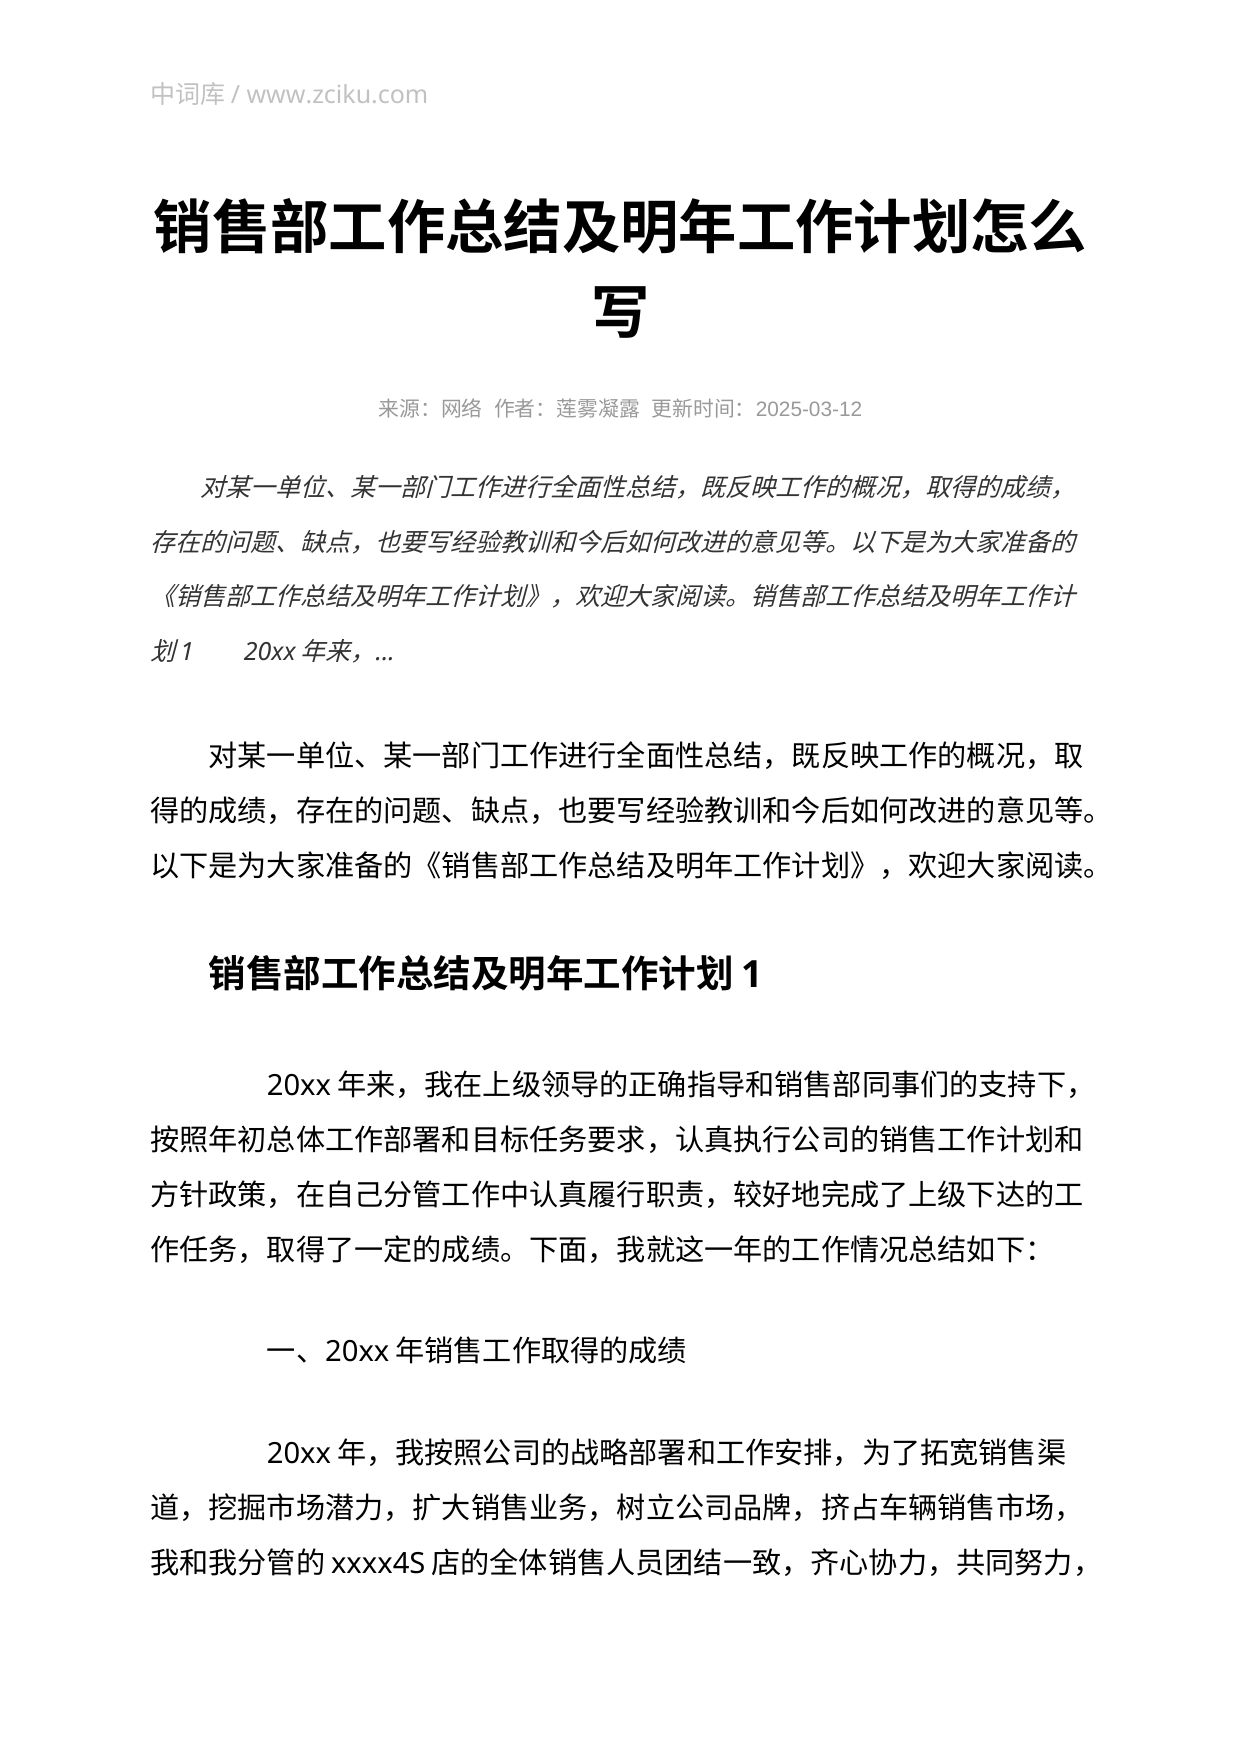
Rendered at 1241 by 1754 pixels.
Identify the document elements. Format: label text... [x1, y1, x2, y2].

text 来源：网络 作者：莲雾凝露 更新时间：2025-03-12 [150, 397, 1090, 421]
text 一、20xx年销售工作取得的成绩 [150, 1328, 1090, 1370]
text 对某一单位、某一部门工作进行全面性总结，既反映工作的概况，取得的成绩，存在的问题、缺点，也要写经验教训和今后如何改进的意见等。以下是为大家准备的《销售部工作总结及明年工作计划》，欢迎大家阅读。 [150, 732, 1090, 884]
subtitle 销售部工作总结及明年工作计划怎么写 [150, 181, 1090, 350]
text 销售部工作总结及明年工作计划1 [150, 944, 1090, 998]
text 对某一单位、某一部门工作进行全面性总结，既反映工作的概况，取得的成绩，存在的问题、缺点，也要写经验教训和今后如何改进的意见等。以下是为大家准备的《销售部工作总结及明年工作计划》，欢迎大家阅读。销售部工作总结及明年工作计划1 20xx年来，... [150, 468, 1090, 667]
text 20xx年来，我在上级领导的正确指导和销售部同事们的支持下，按照年初总体工作部署和目标任务要求，认真执行公司的销售工作计划和方针政策，在自己分管工作中认真履行职责，较好地完成了上级下达的工作任务，取得了一定的成绩。下面，我就这一年的工作情况总结如下： [150, 1061, 1090, 1268]
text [150, 1430, 1090, 1582]
